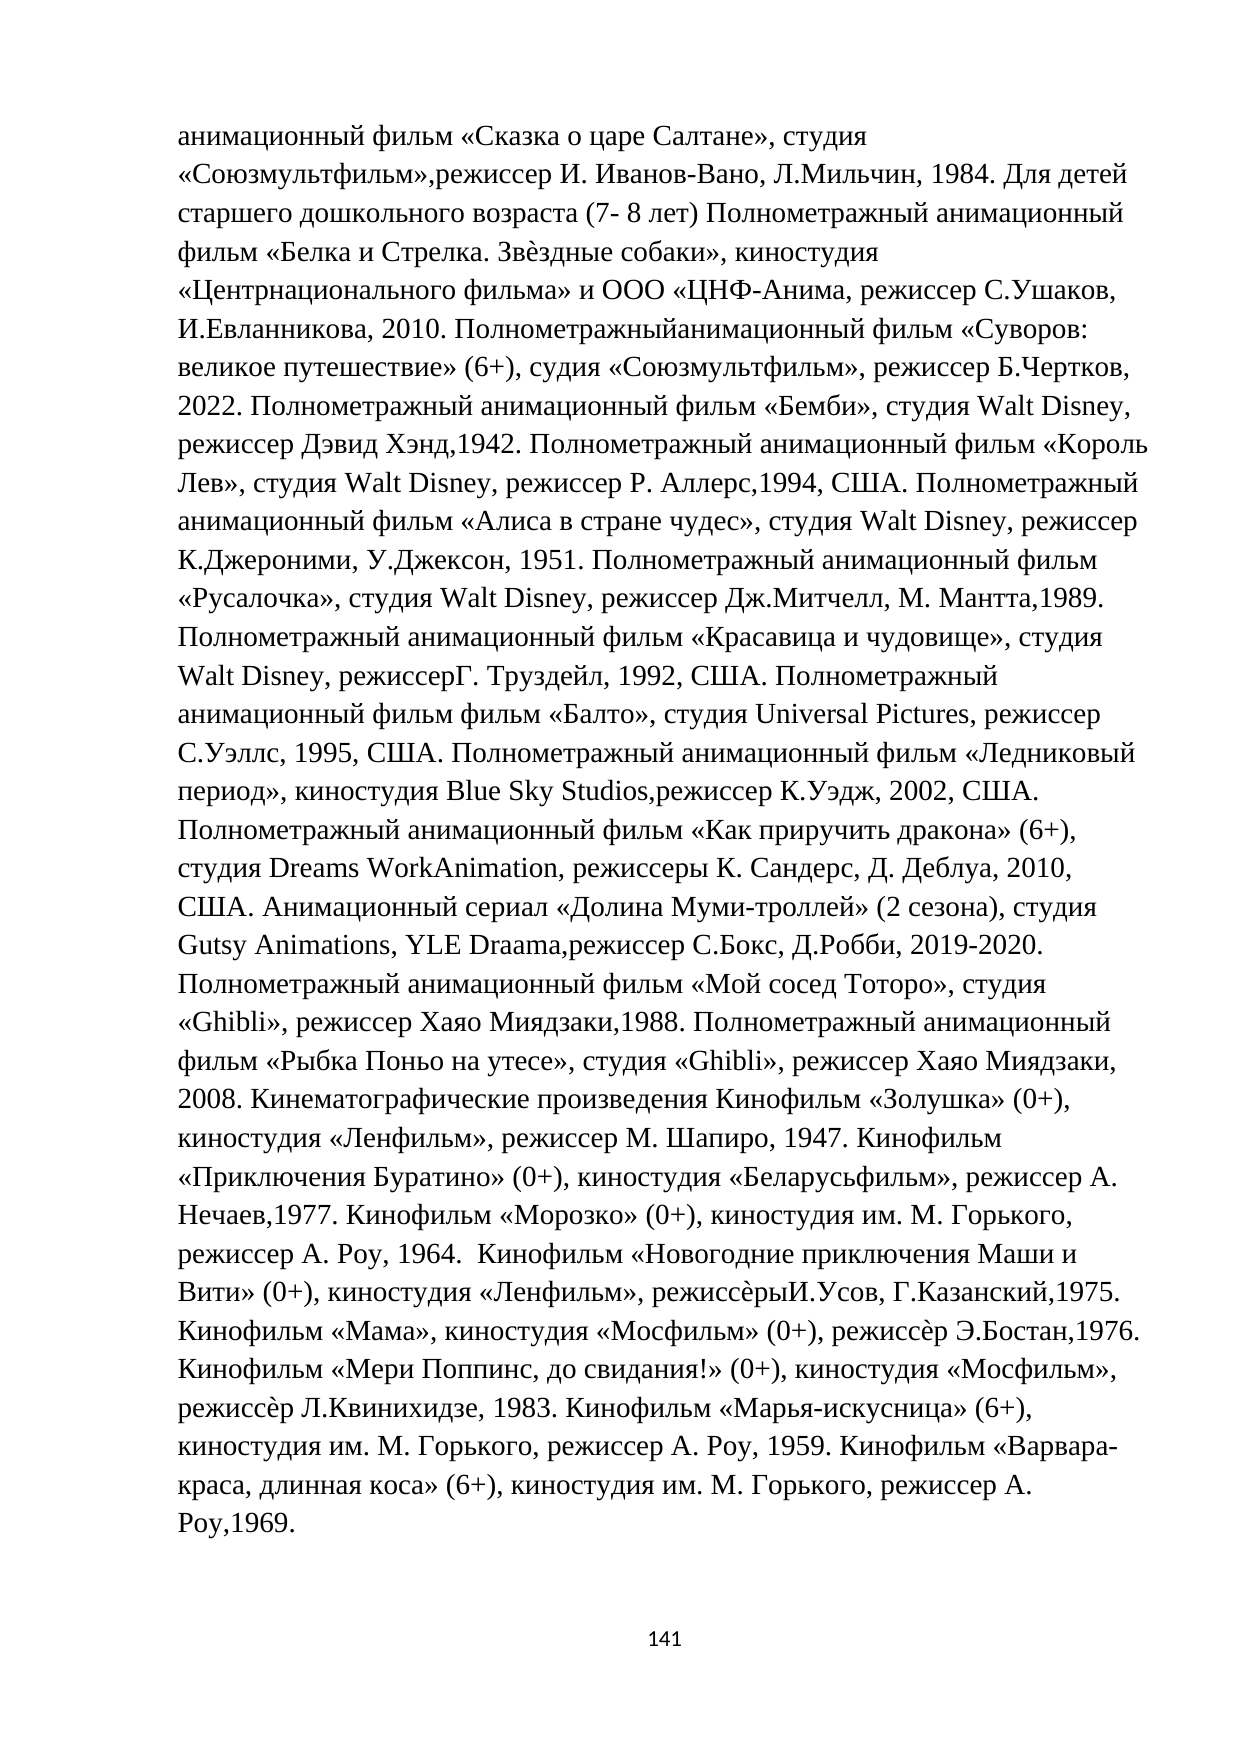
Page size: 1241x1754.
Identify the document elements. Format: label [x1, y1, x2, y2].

text [177, 118, 1152, 1539]
